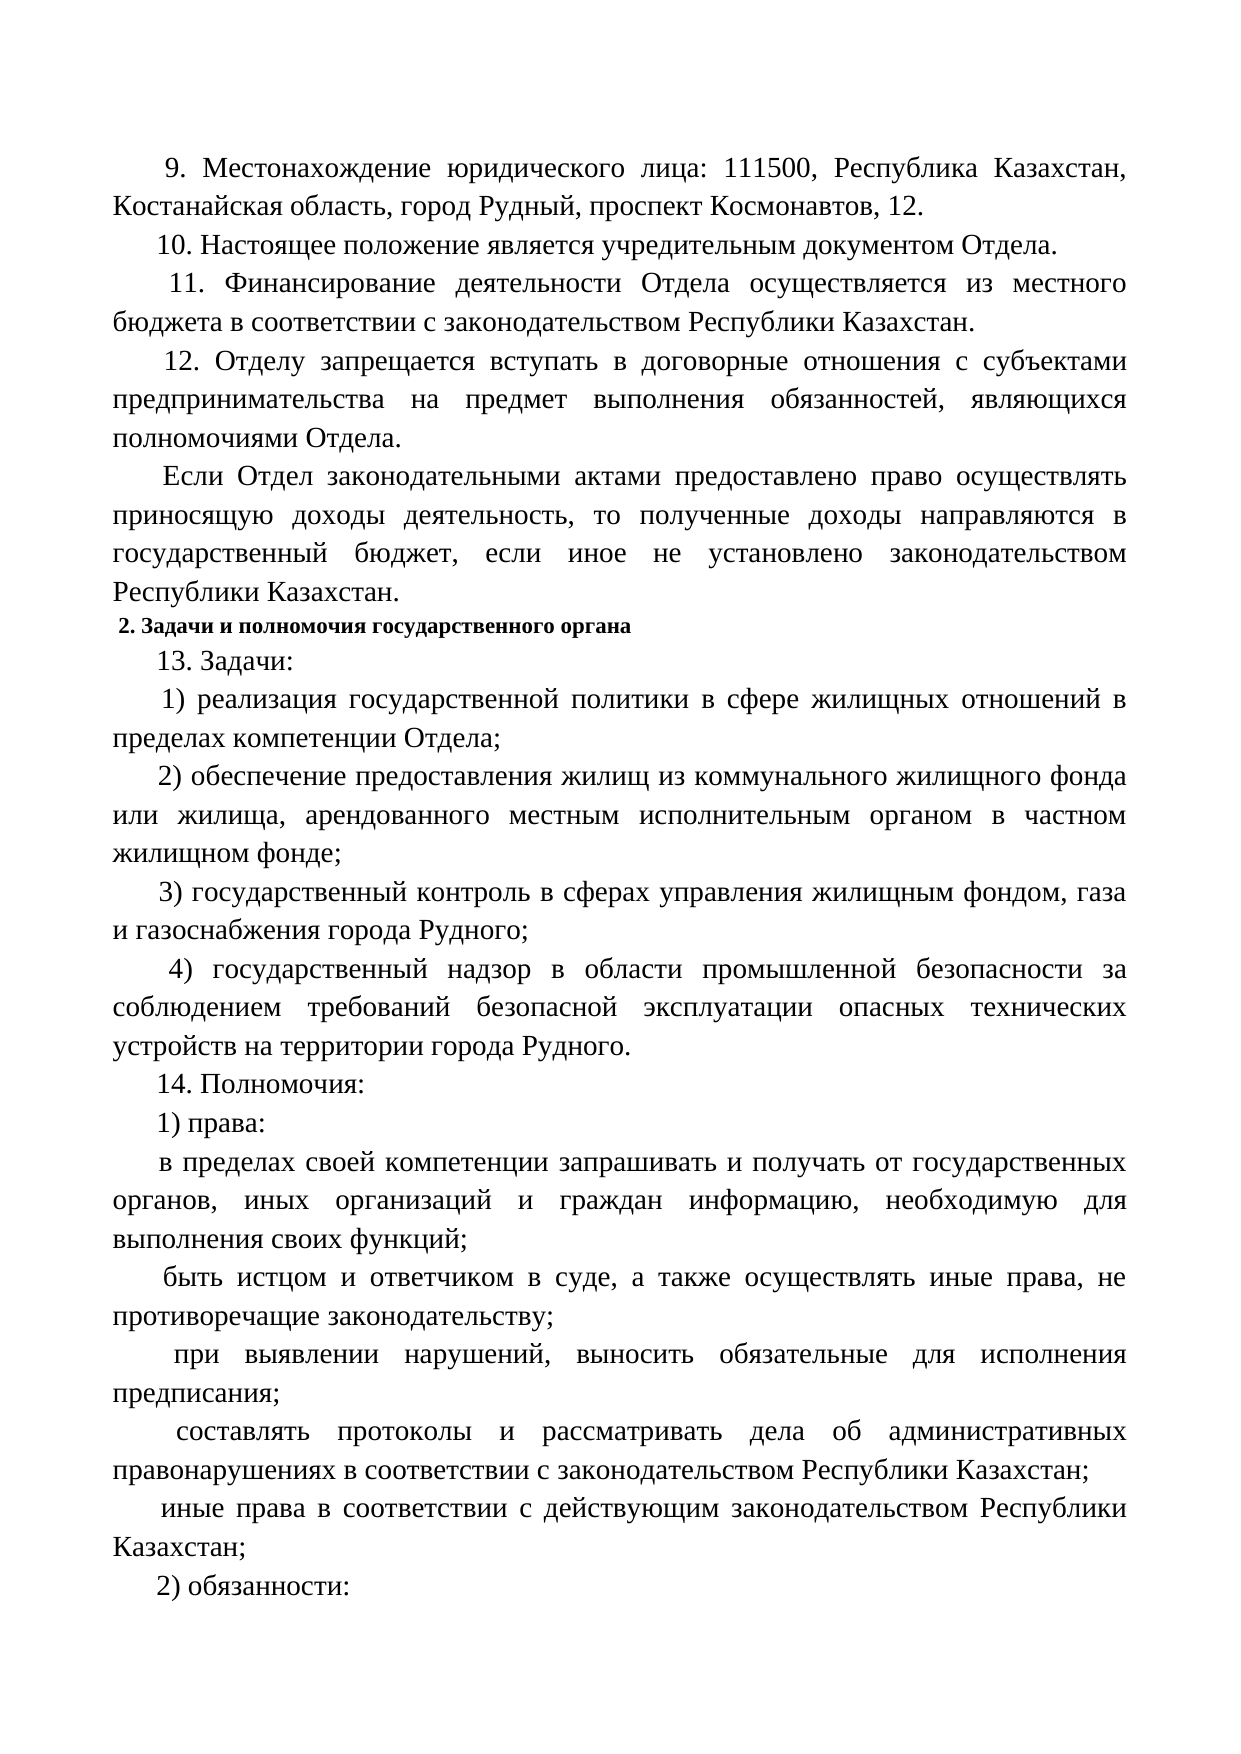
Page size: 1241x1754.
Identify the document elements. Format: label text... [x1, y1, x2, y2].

text 2) обеспечение предоставления жилищ из коммунального жилищного фонда или жилища, арендованного местным исполнительным органом в частном жилищном фонде; [112, 758, 1128, 869]
text 3) государственный контроль в сферах управления жилищным фондом, газа и газоснабжения города Рудного; [112, 874, 1128, 946]
text составлять протоколы и рассматривать дела об административных правонарушениях в соответствии с законодательством Республики Казахстан; [112, 1413, 1128, 1486]
text 10. Настоящее положение является учредительным документом Отдела. [112, 227, 1128, 261]
text 12. Отделу запрещается вступать в договорные отношения с субъектами предпринимательства на предмет выполнения обязанностей, являющихся полномочиями Отдела. [112, 343, 1128, 453]
text 2) обязанности: [112, 1568, 1128, 1601]
text 1) реализация государственной политики в сфере жилищных отношений в пределах компетенции Отдела; [112, 681, 1128, 753]
text 1) права: [112, 1105, 1128, 1139]
text 4) государственный надзор в области промышленной безопасности за соблюдением требований безопасной эксплуатации опасных технических устройств на территории города Рудного. [112, 951, 1128, 1062]
text быть истцом и ответчиком в суде, а также осуществлять иные права, не противоречащие законодательству; [112, 1259, 1128, 1331]
text иные права в соответствии с действующим законодательством Республики Казахстан; [112, 1491, 1128, 1563]
text 11. Финансирование деятельности Отдела осуществляется из местного бюджета в соответствии с законодательством Республики Казахстан. [112, 266, 1128, 338]
text при выявлении нарушений, выносить обязательные для исполнения предписания; [112, 1336, 1128, 1408]
text 14. Полномочия: [112, 1067, 1128, 1100]
text Если Отдел законодательными актами предоставлено право осуществлять приносящую доходы деятельность, то полученные доходы направляются в государственный бюджет, если иное не установлено законодательством Республики Казахстан. [112, 458, 1128, 607]
text 2. Задачи и полномочия государственного органа [112, 612, 1128, 639]
text 9. Местонахождение юридического лица: 111500, Республика Казахстан, Костанайская область, город Рудный, проспект Космонавтов, 12. [112, 150, 1128, 222]
text 13. Задачи: [112, 643, 1128, 676]
text в пределах своей компетенции запрашивать и получать от государственных органов, иных организаций и граждан информацию, необходимую для выполнения своих функций; [112, 1144, 1128, 1254]
